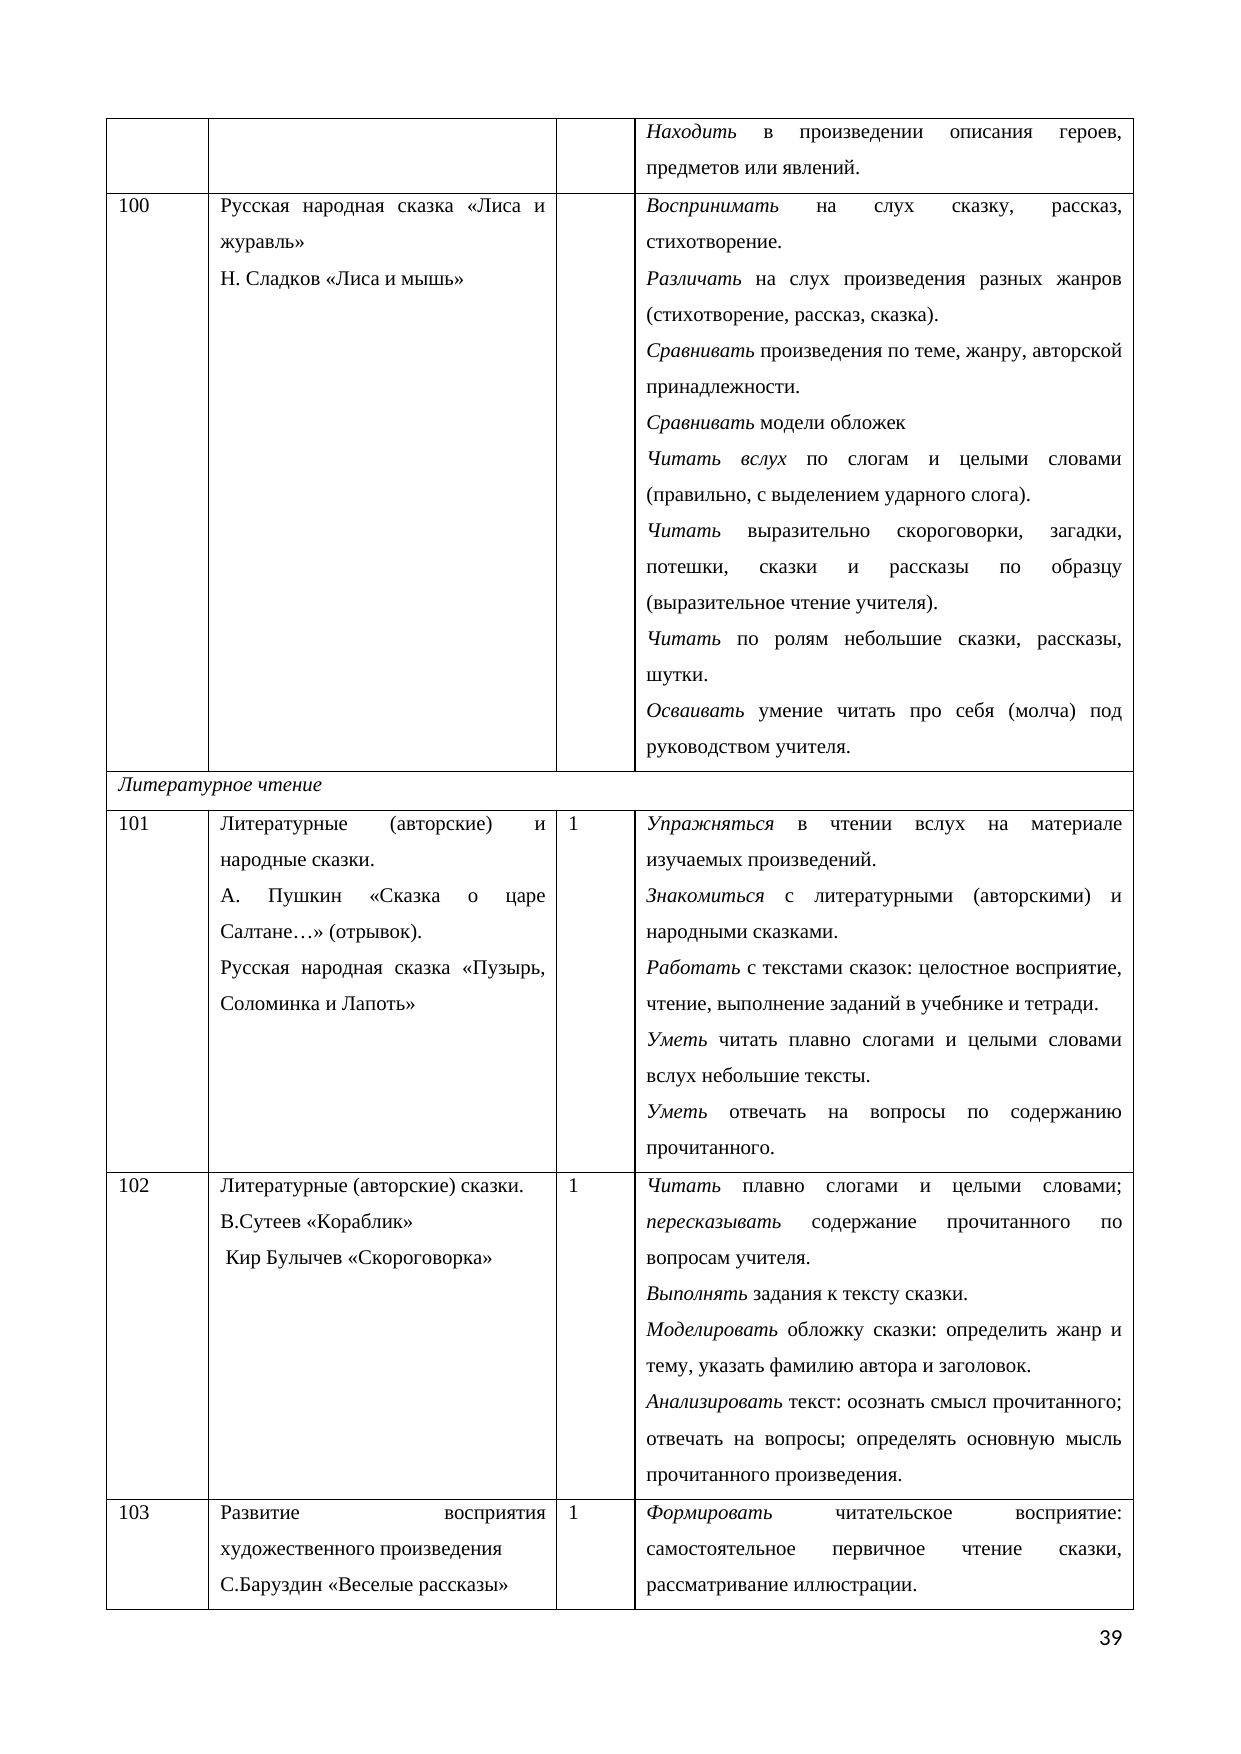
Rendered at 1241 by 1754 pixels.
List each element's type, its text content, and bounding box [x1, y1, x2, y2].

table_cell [209, 119, 556, 192]
table_cell Литературные (авторские) и народные сказки. А. Пушкин «Сказка о царе Салтане…» (отрывок). Русская народная сказка «Пузырь, Соломинка и Лапоть» [209, 811, 556, 1172]
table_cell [636, 119, 1133, 192]
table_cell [636, 1500, 1133, 1609]
table_cell 1 [557, 1500, 634, 1609]
table_cell 99 [107, 119, 208, 192]
table_cell 2 [557, 119, 634, 192]
table_cell [557, 194, 634, 771]
table_cell Литературные (авторские) сказки. В.Сутеев «Кораблик» Кир Булычев «Скороговорка» [209, 1173, 556, 1499]
table_cell Воспринимать на слух сказку, рассказ, стихотворение. Различать на слух произведения разных жанров (стихотворение, рассказ, сказка). Сравнивать произведения по теме, жанру, авторской принадлежности. Сравнивать модели обложек Читать вслух по слогам и целыми словами (правильно, с выделением ударного слога). Читать выразительно скороговорки, загадки, потешки, сказки и рассказы по образцу (выразительное чтение учителя). Читать по ролям небольшие сказки, рассказы, шутки. Осваивать умение читать про себя (молча) под руководством учителя. [636, 194, 1133, 771]
table_cell 101 [107, 811, 208, 1172]
table_cell 1 [557, 1173, 634, 1499]
table_cell 103 [107, 1500, 208, 1609]
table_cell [209, 1500, 556, 1609]
table_cell Русская народная сказка «Лиса и журавль» Н. Сладков «Лиса и мышь» [209, 194, 556, 771]
table_cell 1 [557, 811, 634, 1172]
table_cell 102 [107, 1173, 208, 1499]
table_cell Литературное чтение [107, 772, 1133, 809]
table_cell Упражняться в чтении вслух на материале изучаемых произведений. Знакомиться с литературными (авторскими) и народными сказками. Работать с текстами сказок: целостное восприятие, чтение, выполнение заданий в учебнике и тетради. Уметь читать плавно слогами и целыми словами вслух небольшие тексты. Уметь отвечать на вопросы по содержанию прочитанного. [636, 811, 1133, 1172]
table_cell Читать плавно слогами и целыми словами; пересказывать содержание прочитанного по вопросам учителя. Выполнять задания к тексту сказки. Моделировать обложку сказки: определить жанр и тему, указать фамилию автора и заголовок. Анализировать текст: осознать смысл прочитанного; отвечать на вопросы; определять основную мысль прочитанного произведения. [636, 1173, 1133, 1499]
table_cell 100 [107, 194, 208, 771]
